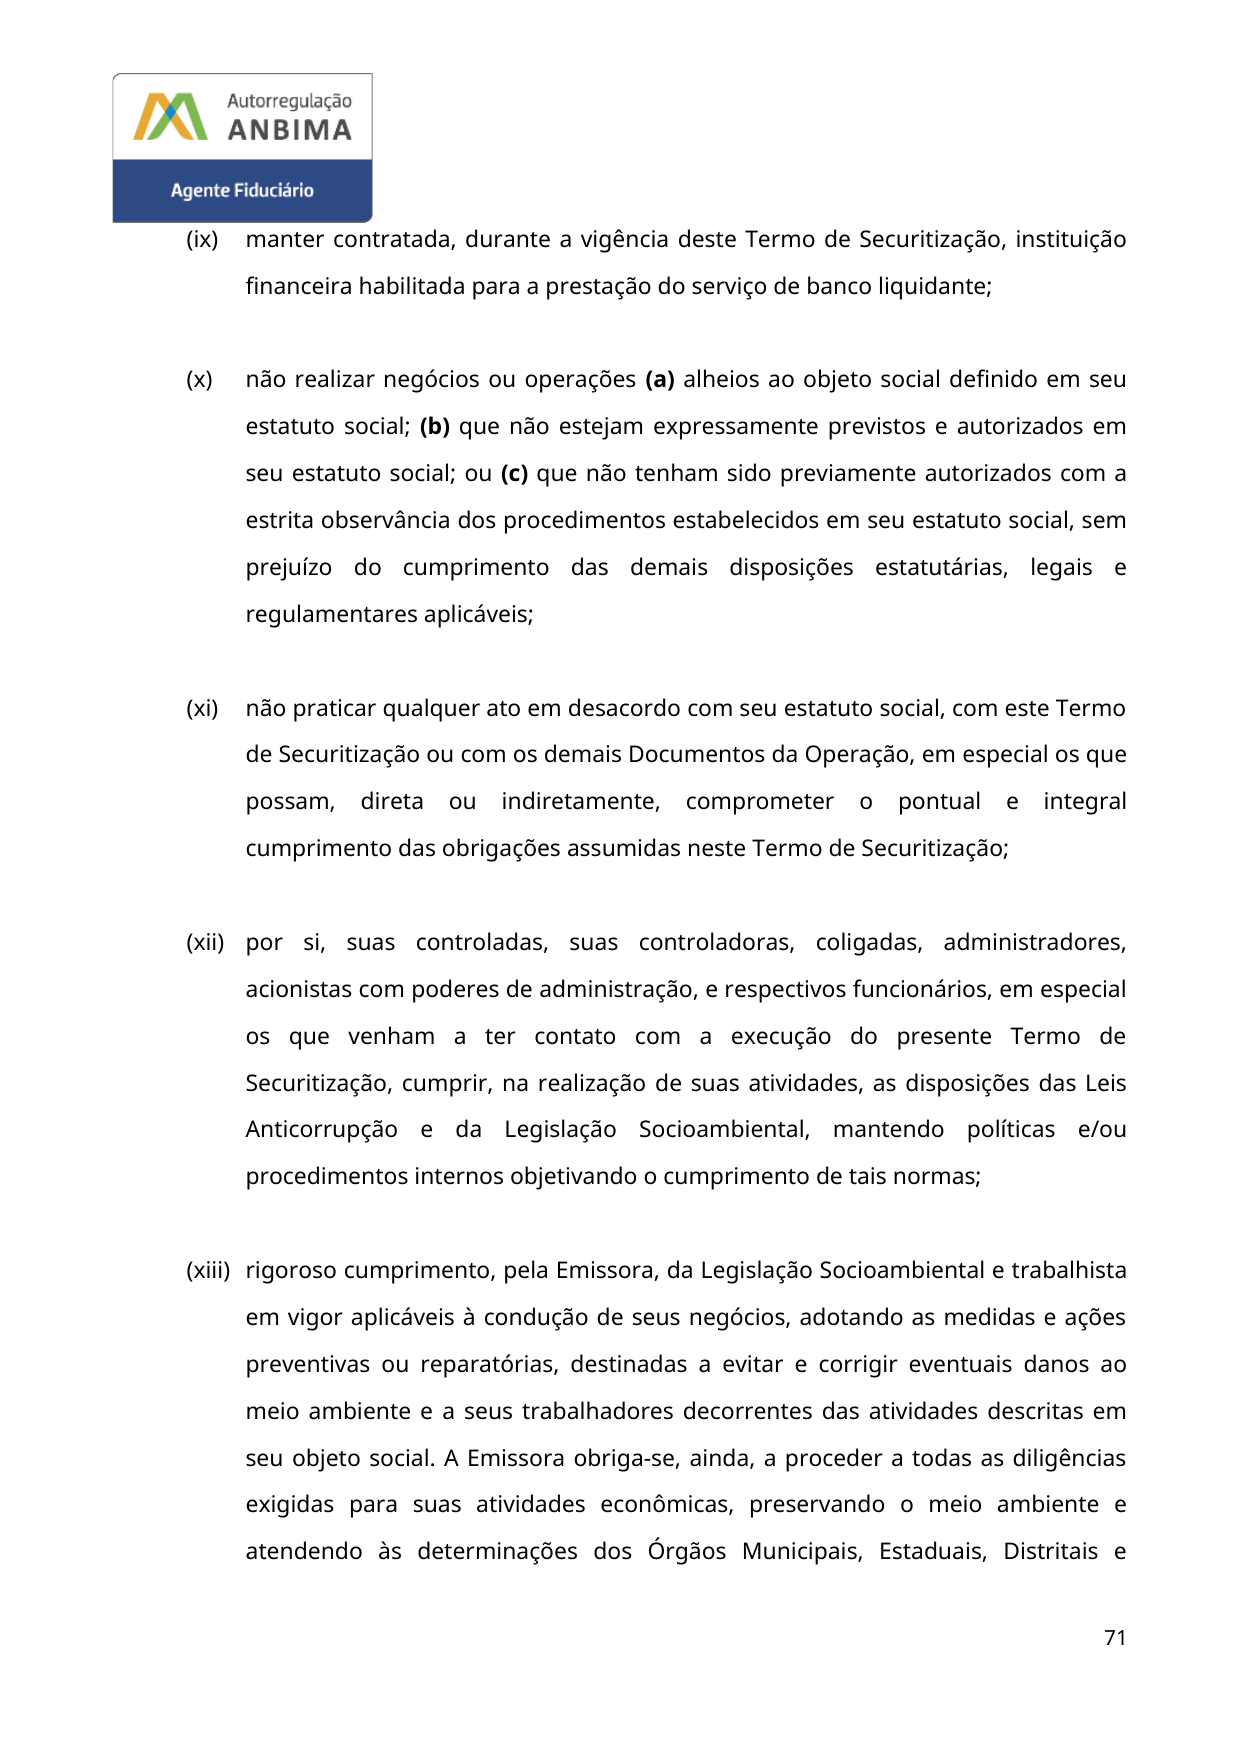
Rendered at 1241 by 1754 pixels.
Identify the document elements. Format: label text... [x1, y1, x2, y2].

list não realizar negócios ou operações (a) alheios ao objeto social definido em seu estatuto social; (b) que não estejam expressamente previstos e autorizados em seu estatuto social; ou (c) que não tenham sido previamente autorizados com a estrita observância dos procedimentos estabelecidos em seu estatuto social, sem prejuízo do cumprimento das demais disposições estatutárias, legais e regulamentares aplicáveis; [186, 363, 1128, 629]
list por si, suas controladas, suas controladoras, coligadas, administradores, acionistas com poderes de administração, e respectivos funcionários, em especial os que venham a ter contato com a execução do presente Termo de Securitização, cumprir, na realização de suas atividades, as disposições das Leis Anticorrupção e da Legislação Socioambiental, mantendo políticas e/ou procedimentos internos objetivando o cumprimento de tais normas; [186, 926, 1128, 1192]
list manter contratada, durante a vigência deste Termo de Securitização, instituição financeira habilitada para a prestação do serviço de banco liquidante; [186, 223, 1128, 301]
picture [112, 73, 373, 223]
list não praticar qualquer ato em desacordo com seu estatuto social, com este Termo de Securitização ou com os demais Documentos da Operação, em especial os que possam, direta ou indiretamente, comprometer o pontual e integral cumprimento das obrigações assumidas neste Termo de Securitização; [186, 692, 1128, 863]
